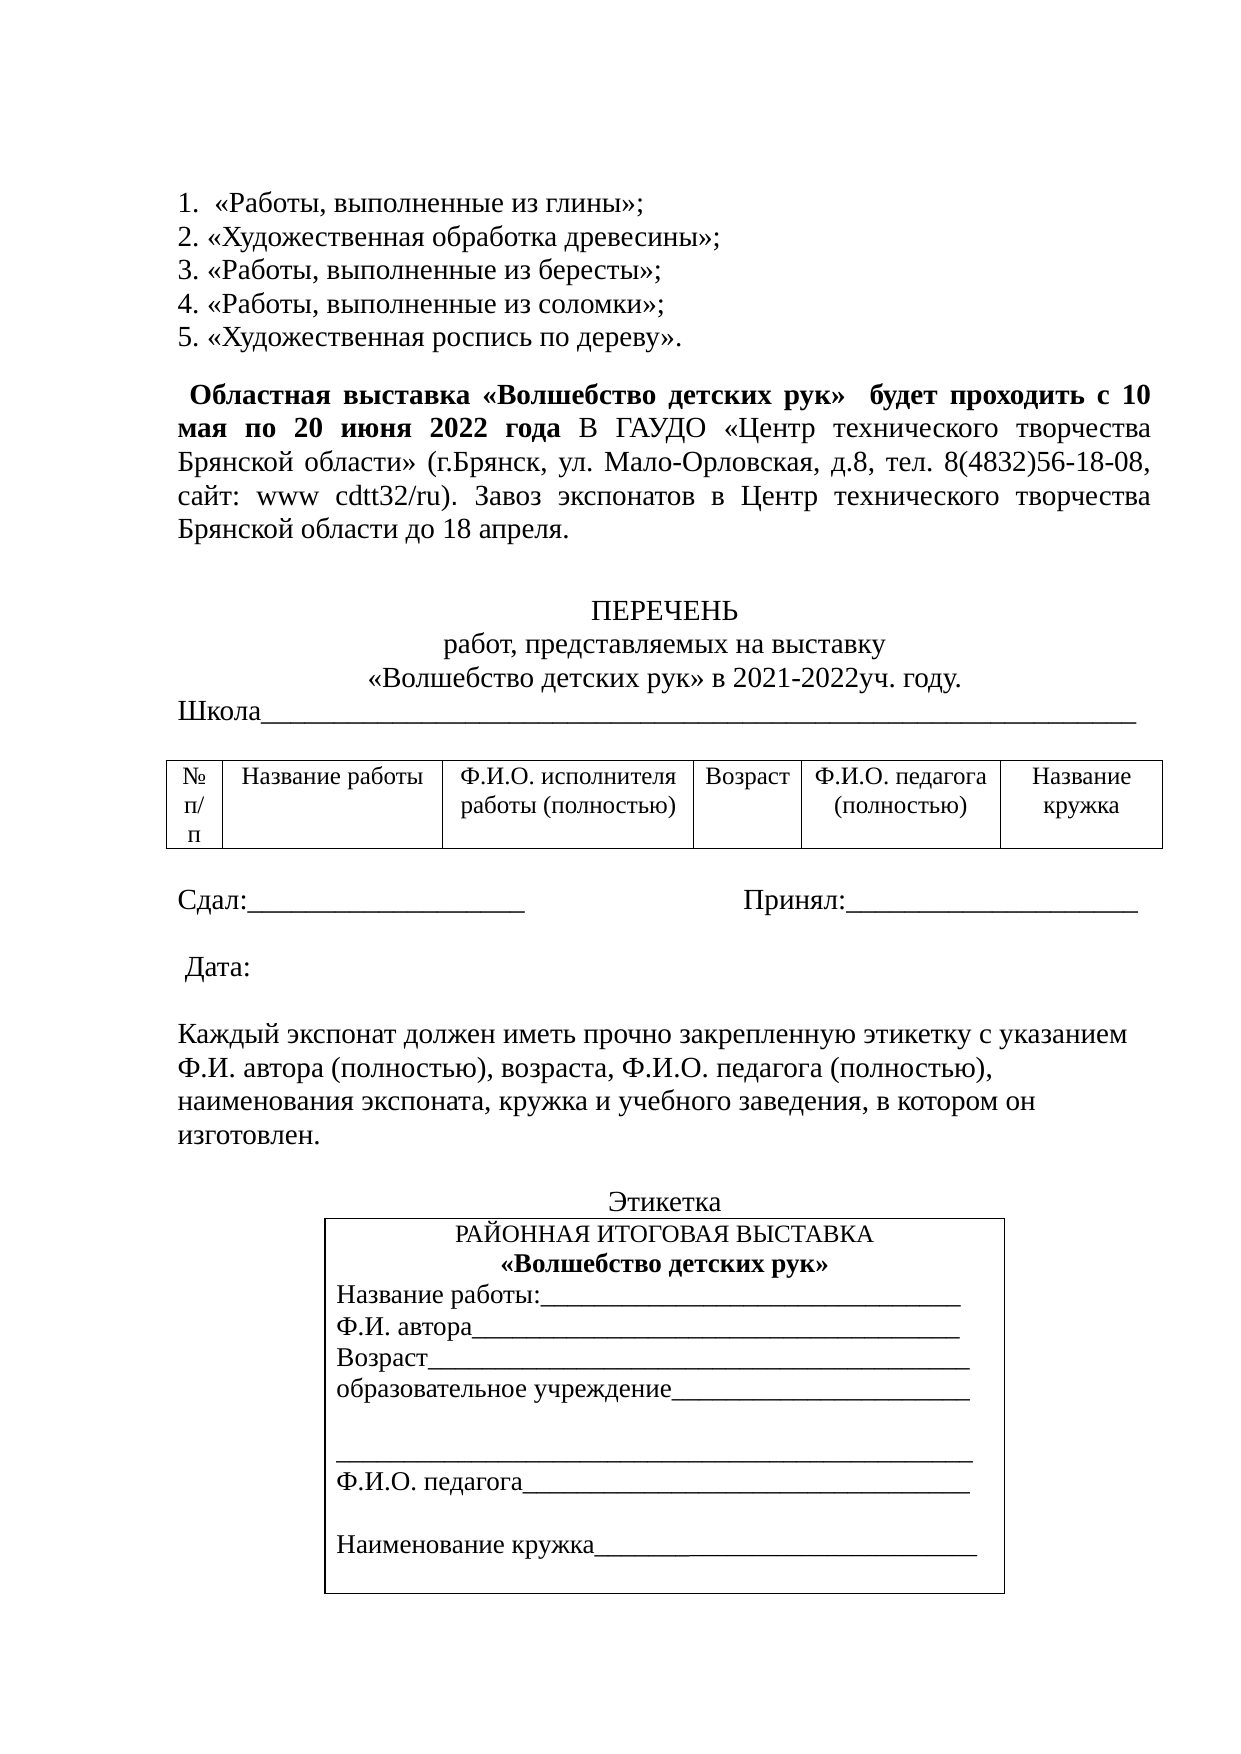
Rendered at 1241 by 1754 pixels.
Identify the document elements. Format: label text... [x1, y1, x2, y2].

table_header РАЙОННАЯ ИТОГОВАЯ ВЫСТАВКА «Волшебство детских рук» Название работы:_______________________________ Ф.И. автора____________________________________ Возраст________________________________________ образовательное учреждение______________________ _______________________________________________ Ф.И.О. педагога_________________________________ Наименование кружка______________________________ [326, 1219, 1004, 1592]
list Дата: [177, 949, 1152, 983]
table_header Ф.И.О. исполнителя работы (полностью) [443, 761, 693, 848]
list «Волшебство детских рук» в 2021-2022уч. году. [177, 660, 1152, 693]
list Каждый экспонат должен иметь прочно закрепленную этикетку с указанием Ф.И. автора (полностью), возраста, Ф.И.О. педагога (полностью), наименования экспоната, кружка и учебного заведения, в котором он изготовлен. [177, 1016, 1152, 1151]
list Сдал:___________________ Принял:____________________ [177, 882, 1152, 916]
list «Художественная роспись по дереву». [177, 319, 1152, 353]
list Школа____________________________________________________________ [177, 693, 1152, 727]
list ПЕРЕЧЕНЬ [177, 593, 1152, 626]
list Этикетка [177, 1184, 1152, 1218]
table_header № п/п [167, 761, 222, 848]
table_header Название работы [223, 761, 442, 848]
table_header Название кружка [1001, 761, 1162, 848]
list работ, представляемых на выставку [177, 626, 1152, 660]
list «Работы, выполненные из бересты»; [177, 252, 1152, 286]
list «Работы, выполненные из соломки»; [177, 286, 1152, 319]
table_header Ф.И.О. педагога (полностью) [802, 761, 1000, 848]
table_header Возраст [694, 761, 801, 848]
list «Художественная обработка древесины»; [177, 219, 1152, 252]
list «Работы, выполненные из глины»; [177, 185, 1152, 219]
text Областная выставка «Волшебство детских рук» будет проходить с 10 мая по 20 июня 2022 года В ГАУДО «Центр технического творчества Брянской области» (г.Брянск, ул. Мало-Орловская, д.8, тел. 8(4832)56-18-08, сайт: www cdtt32/ru). Завоз экспонатов в Центр технического творчества Брянской области до 18 апреля. [177, 377, 1152, 545]
